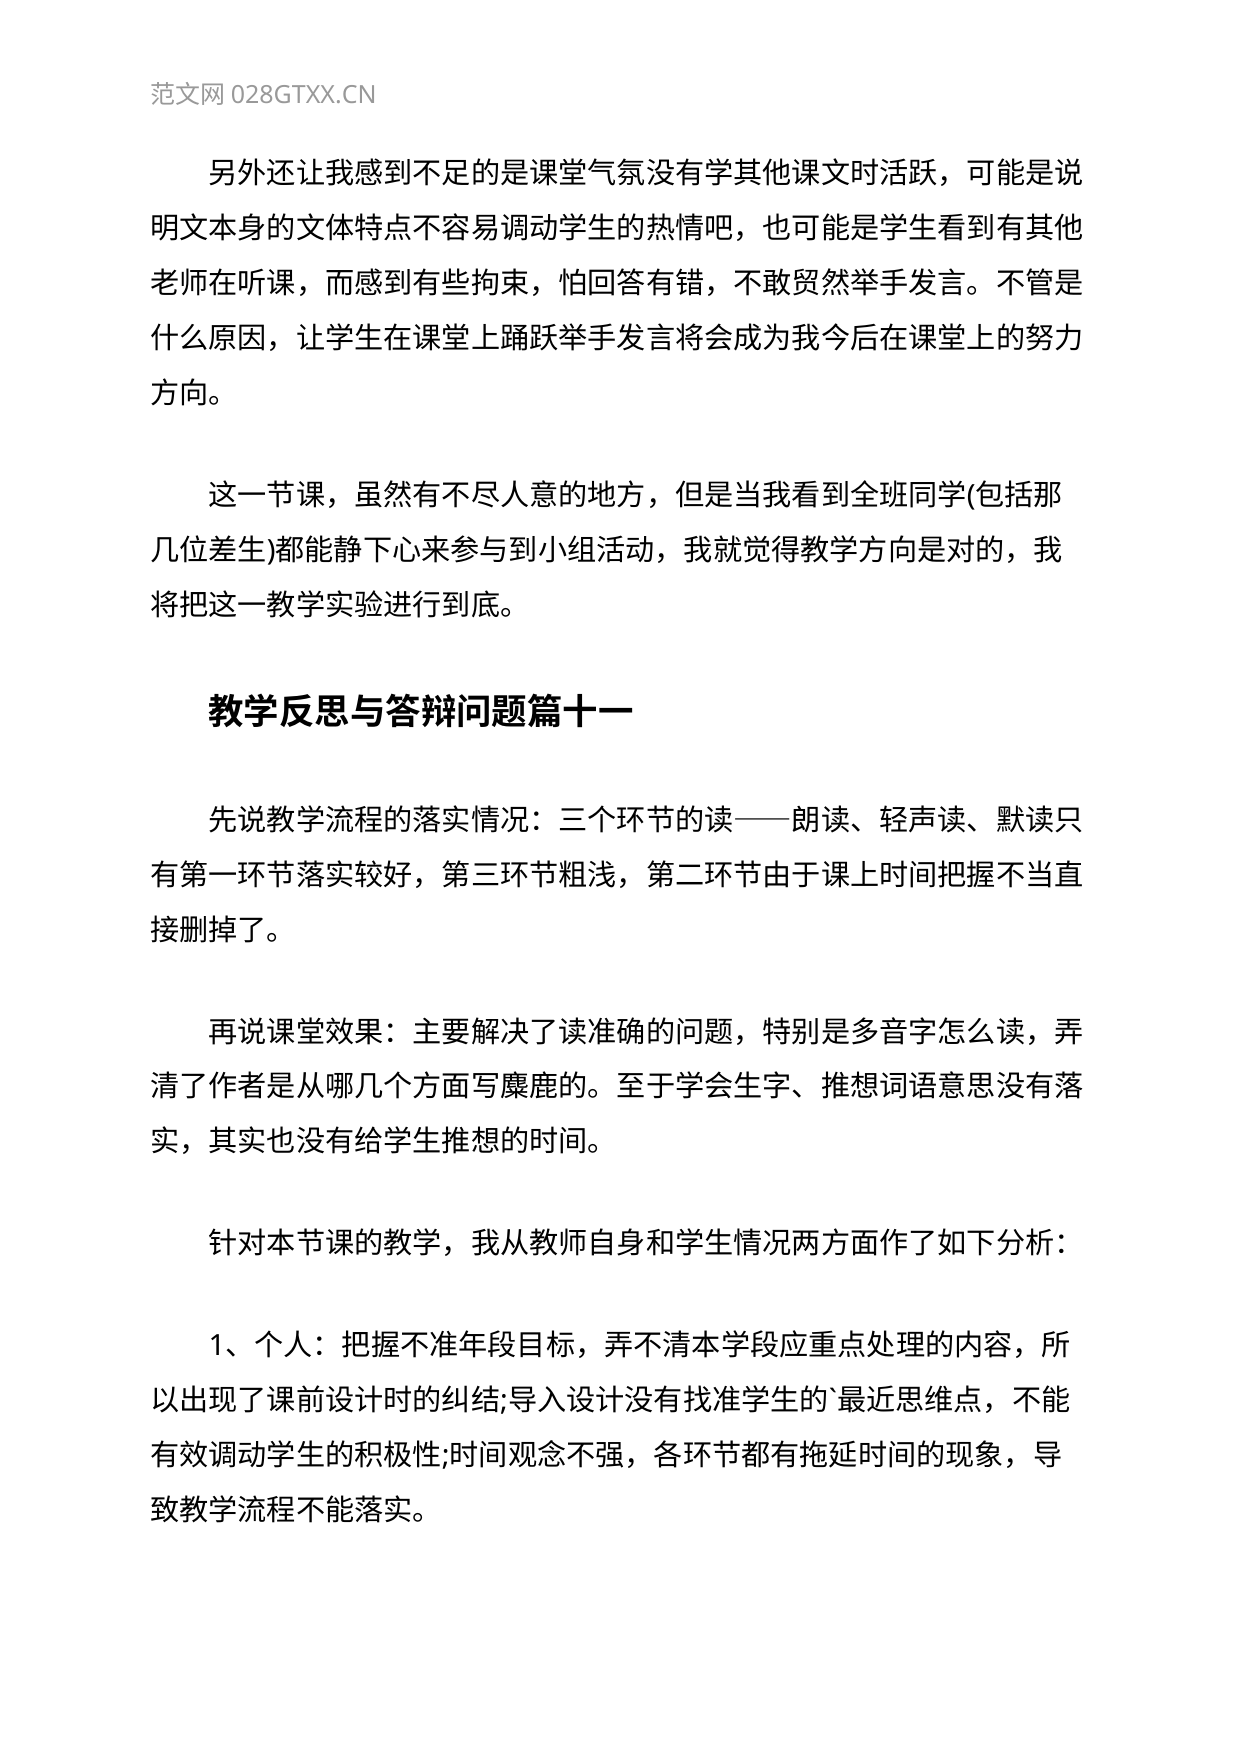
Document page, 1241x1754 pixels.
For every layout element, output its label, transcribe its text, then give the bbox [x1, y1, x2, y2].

text 先说教学流程的落实情况：三个环节的读——朗读、轻声读、默读只有第一环节落实较好，第三环节粗浅，第二环节由于课上时间把握不当直接删掉了。 [150, 797, 1090, 949]
text 这一节课，虽然有不尽人意的地方，但是当我看到全班同学(包括那几位差生)都能静下心来参与到小组活动，我就觉得教学方向是对的，我将把这一教学实验进行到底。 [150, 471, 1090, 624]
text 针对本节课的教学，我从教师自身和学生情况两方面作了如下分析： [150, 1220, 1090, 1262]
text 1、个人：把握不准年段目标，弄不清本学段应重点处理的内容，所以出现了课前设计时的纠结;导入设计没有找准学生的`最近思维点，不能有效调动学生的积极性;时间观念不强，各环节都有拖延时间的现象，导致教学流程不能落实。 [150, 1321, 1090, 1529]
text 另外还让我感到不足的是课堂气氛没有学其他课文时活跃，可能是说明文本身的文体特点不容易调动学生的热情吧，也可能是学生看到有其他老师在听课，而感到有些拘束，怕回答有错，不敢贸然举手发言。不管是什么原因，让学生在课堂上踊跃举手发言将会成为我今后在课堂上的努力方向。 [150, 150, 1090, 412]
text 教学反思与答辩问题篇十一 [150, 683, 1090, 734]
text 再说课堂效果：主要解决了读准确的问题，特别是多音字怎么读，弄清了作者是从哪几个方面写麋鹿的。至于学会生字、推想词语意思没有落实，其实也没有给学生推想的时间。 [150, 1008, 1090, 1160]
